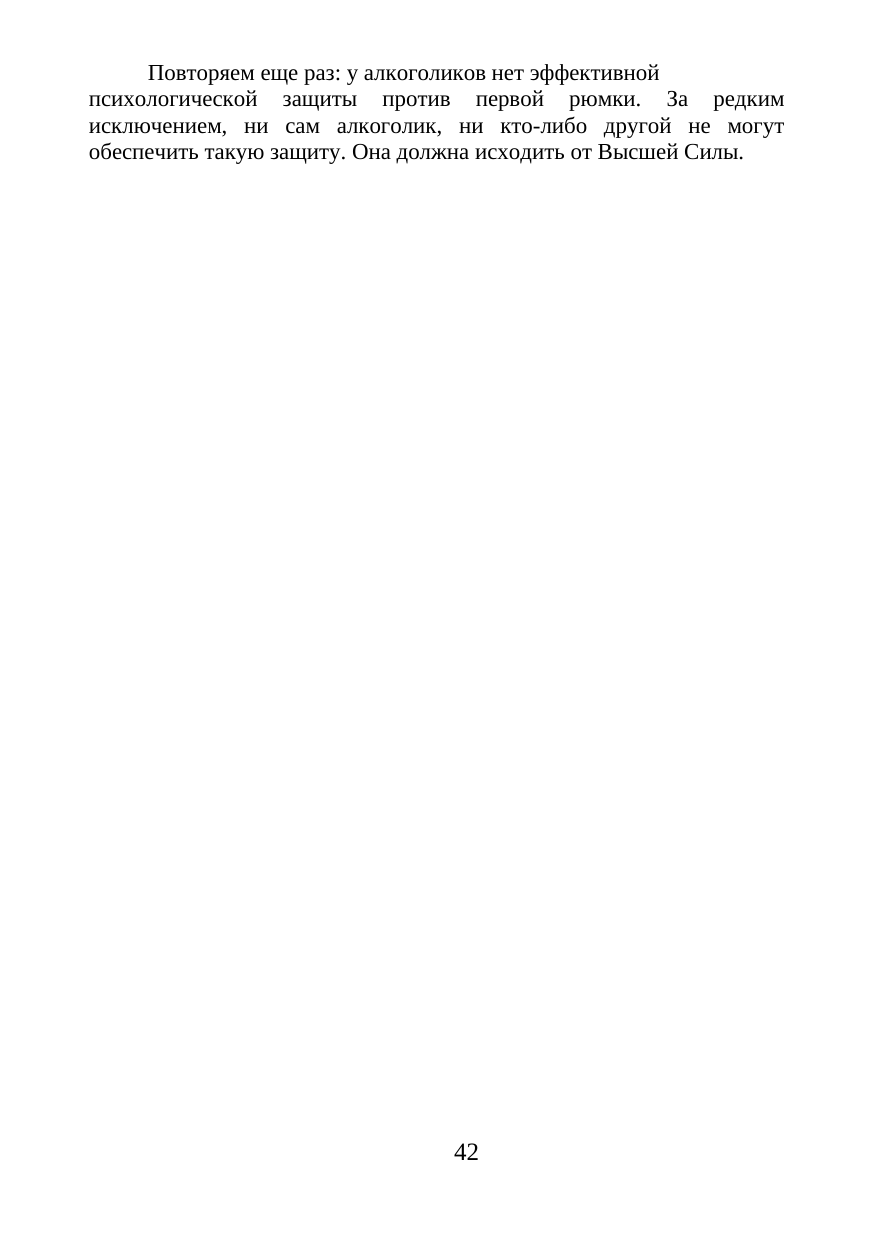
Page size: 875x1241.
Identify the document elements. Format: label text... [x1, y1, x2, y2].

text психологической защиты против первой рюмки. За редким исключением, ни сам алкоголик, ни кто-либо другой не могут обеспечить такую защиту. Она должна исходить от Высшей Силы. [89, 85, 785, 164]
text Повторяем еще раз: у алкоголиков нет эффективной [89, 59, 785, 85]
